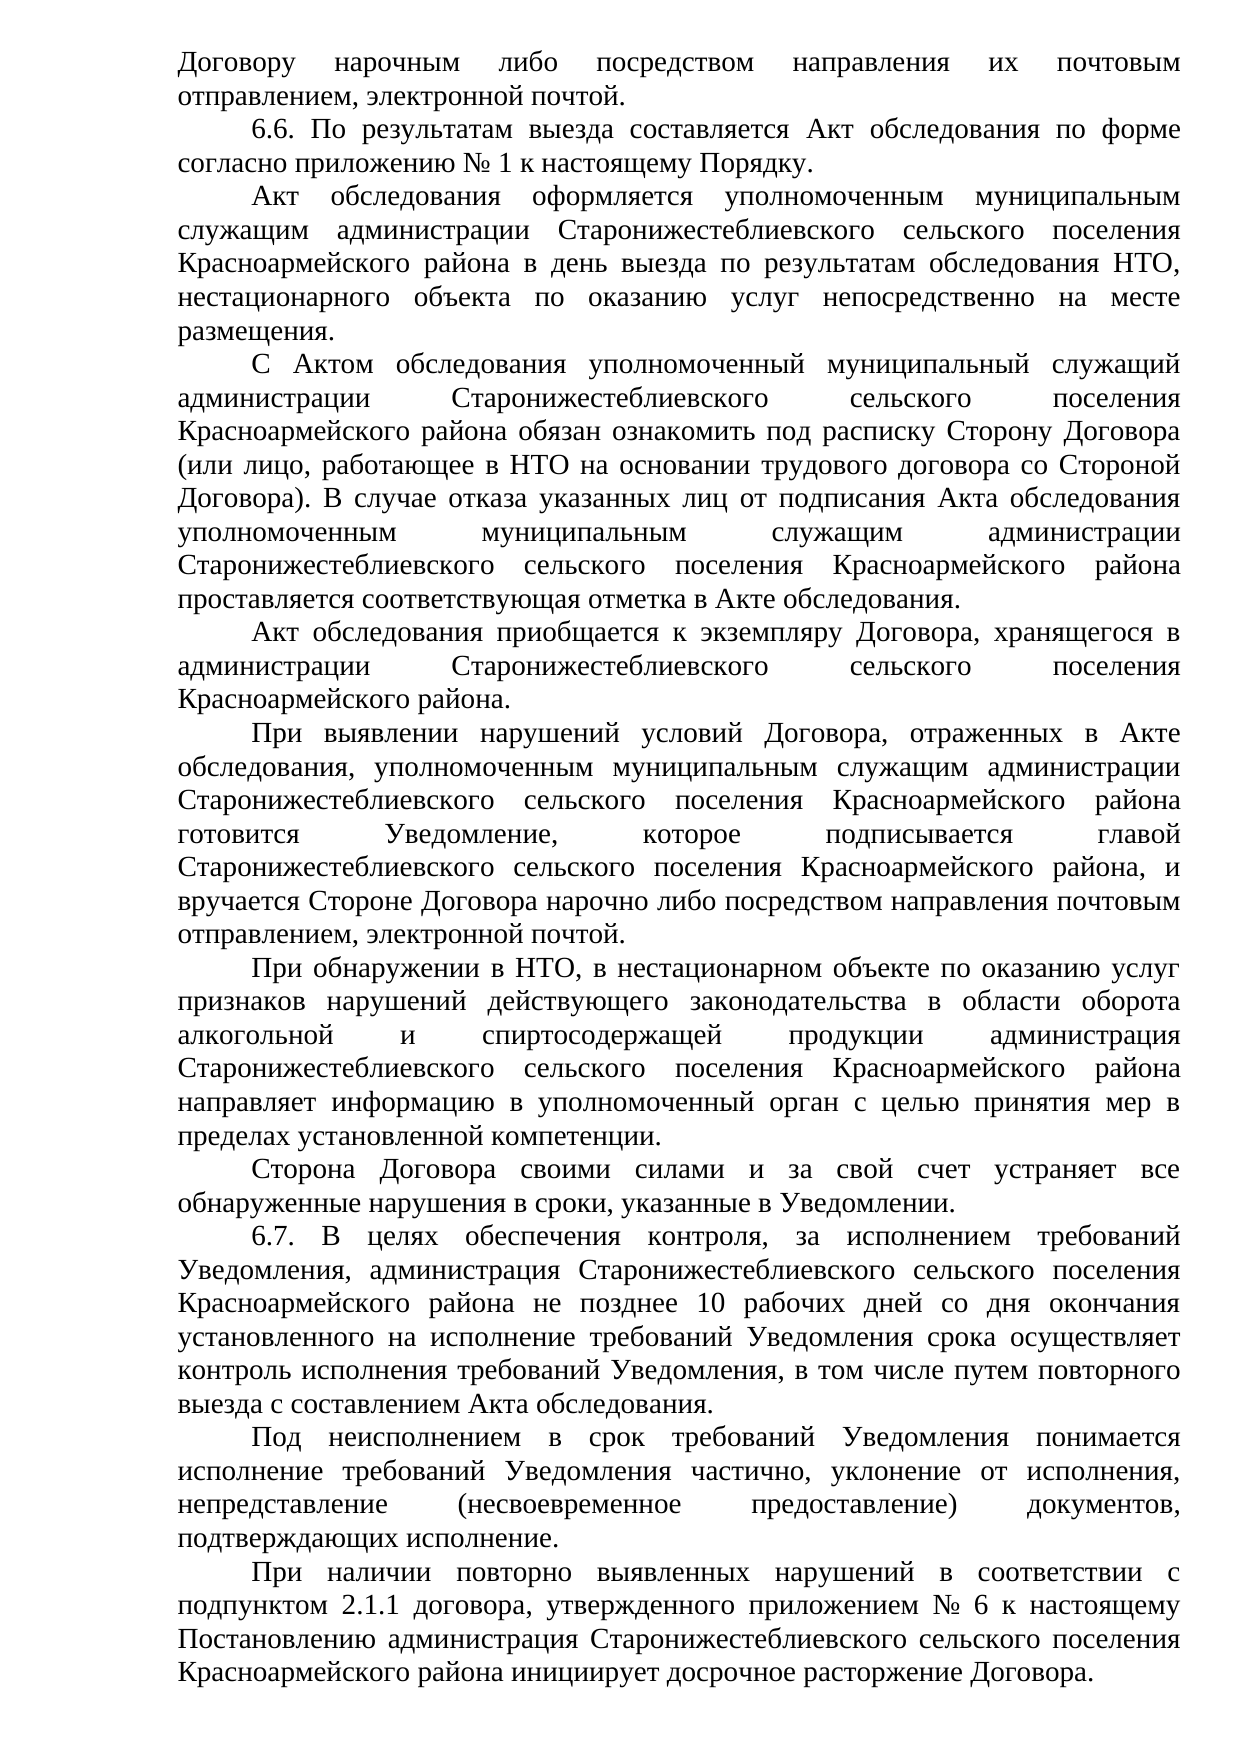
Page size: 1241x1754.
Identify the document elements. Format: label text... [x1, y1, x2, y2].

text При наличии повторно выявленных нарушений в соответствии с подпунктом 2.1.1 договора, утвержденного приложением № 6 к настоящему Постановлению администрация Старонижестеблиевского сельского поселения Красноармейского района инициирует досрочное расторжение Договора. [177, 1554, 1181, 1688]
text 6.7. В целях обеспечения контроля, за исполнением требований Уведомления, администрация Старонижестеблиевского сельского поселения Красноармейского района не позднее 10 рабочих дней со дня окончания установленного на исполнение требований Уведомления срока осуществляет контроль исполнения требований Уведомления, в том числе путем повторного выезда с составлением Акта обследования. [177, 1218, 1181, 1419]
text Под неисполнением в срок требований Уведомления понимается исполнение требований Уведомления частично, уклонение от исполнения, непредставление (несвоевременное предоставление) документов, подтверждающих исполнение. [177, 1419, 1181, 1554]
text При обнаружении в НТО, в нестационарном объекте по оказанию услуг признаков нарушений действующего законодательства в области оборота алкогольной и спиртосодержащей продукции администрация Старонижестеблиевского сельского поселения Красноармейского района направляет информацию в уполномоченный орган с целью принятия мер в пределах установленной компетенции. [177, 950, 1181, 1151]
text При выявлении нарушений условий Договора, отраженных в Акте обследования, уполномоченным муниципальным служащим администрации Старонижестеблиевского сельского поселения Красноармейского района готовится Уведомление, которое подписывается главой Старонижестеблиевского сельского поселения Красноармейского района, и вручается Стороне Договора нарочно либо посредством направления почтовым отправлением, электронной почтой. [177, 715, 1181, 950]
text Сторона Договора своими силами и за свой счет устраняет все обнаруженные нарушения в сроки, указанные в Уведомлении. [177, 1151, 1181, 1218]
text 6.6. По результатам выезда составляется Акт обследования по форме согласно приложению № 1 к настоящему Порядку. [177, 111, 1181, 178]
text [177, 44, 1181, 111]
text Акт обследования приобщается к экземпляру Договора, хранящегося в администрации Старонижестеблиевского сельского поселения Красноармейского района. [177, 614, 1181, 715]
text С Актом обследования уполномоченный муниципальный служащий администрации Старонижестеблиевского сельского поселения Красноармейского района обязан ознакомить под расписку Сторону Договора (или лицо, работающее в НТО на основании трудового договора со Стороной Договора). В случае отказа указанных лиц от подписания Акта обследования уполномоченным муниципальным служащим администрации Старонижестеблиевского сельского поселения Красноармейского района проставляется соответствующая отметка в Акте обследования. [177, 346, 1181, 614]
text Акт обследования оформляется уполномоченным муниципальным служащим администрации Старонижестеблиевского сельского поселения Красноармейского района в день выезда по результатам обследования НТО, нестационарного объекта по оказанию услуг непосредственно на месте размещения. [177, 178, 1181, 346]
